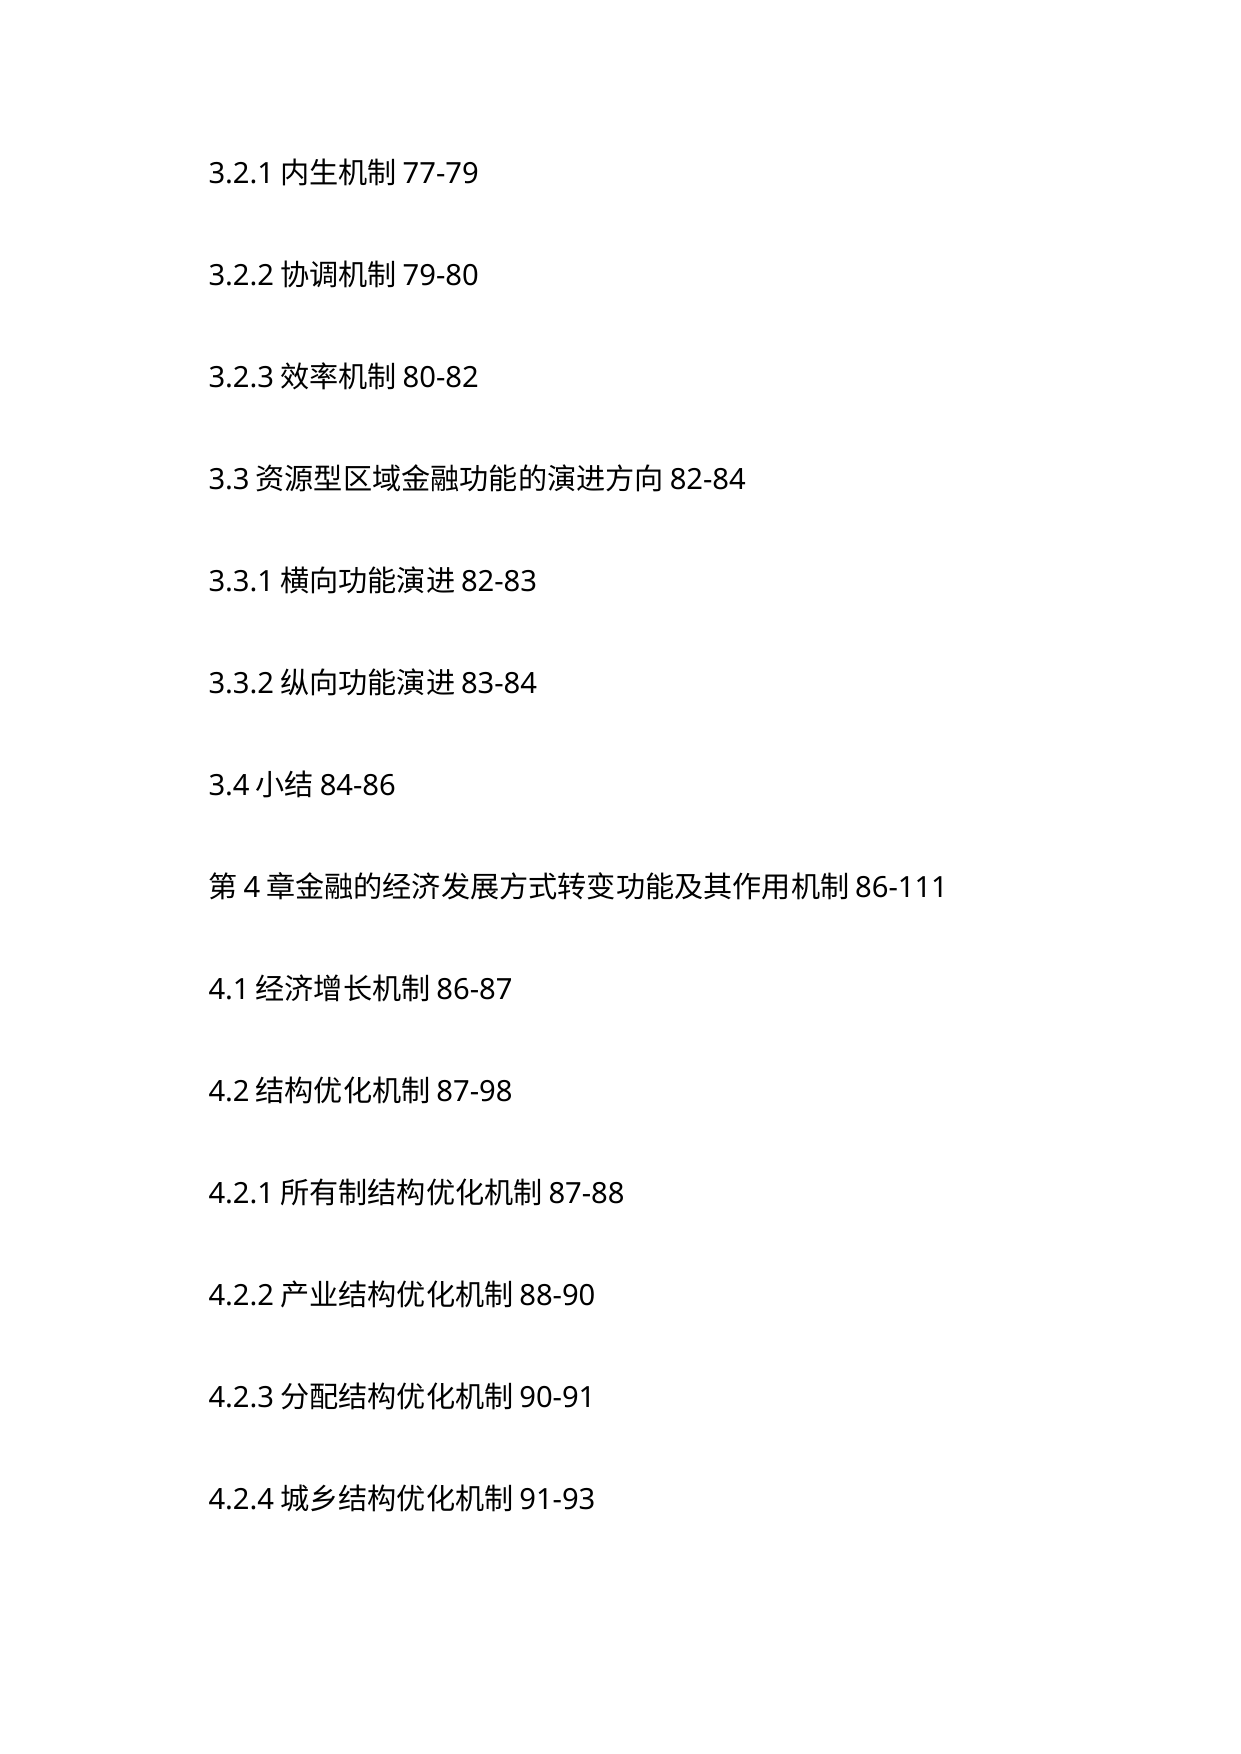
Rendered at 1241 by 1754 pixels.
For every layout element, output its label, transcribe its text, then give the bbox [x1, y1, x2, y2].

text 4.2结构优化机制87-98 [150, 1068, 1090, 1110]
text 4.1经济增长机制86-87 [150, 966, 1090, 1008]
text 4.2.4城乡结构优化机制91-93 [150, 1476, 1090, 1518]
text 3.2.1内生机制77-79 [150, 150, 1090, 192]
text 3.3资源型区域金融功能的演进方向82-84 [150, 456, 1090, 498]
text 4.2.3分配结构优化机制90-91 [150, 1374, 1090, 1416]
text 4.2.2产业结构优化机制88-90 [150, 1272, 1090, 1314]
text 3.3.2纵向功能演进83-84 [150, 660, 1090, 702]
text 3.2.2协调机制79-80 [150, 252, 1090, 294]
text 4.2.1所有制结构优化机制87-88 [150, 1170, 1090, 1212]
text 第4章金融的经济发展方式转变功能及其作用机制86-111 [150, 864, 1090, 906]
text 3.3.1横向功能演进82-83 [150, 558, 1090, 600]
text 3.4小结84-86 [150, 762, 1090, 804]
text 3.2.3效率机制80-82 [150, 354, 1090, 396]
